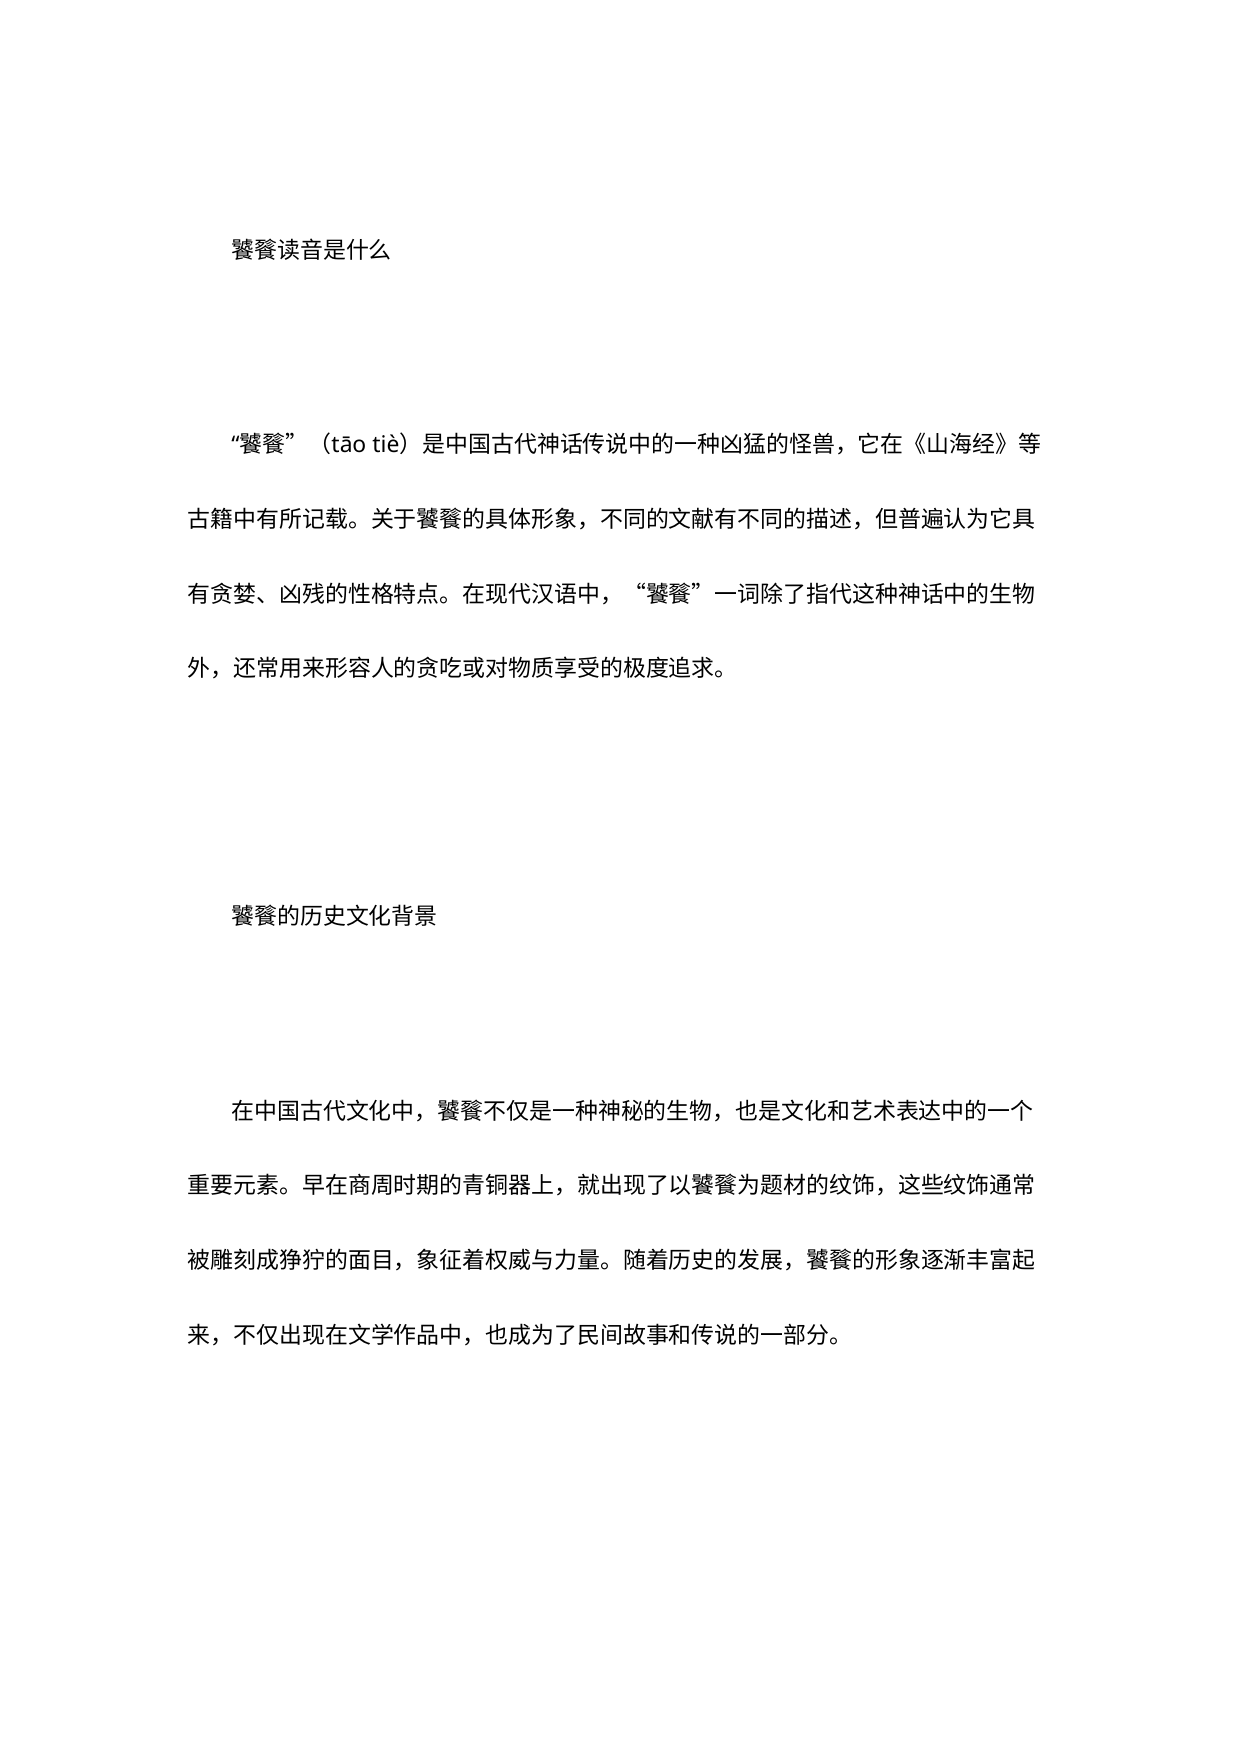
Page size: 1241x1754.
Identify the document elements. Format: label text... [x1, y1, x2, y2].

text 在中国古代文化中，饕餮不仅是一种神秘的生物，也是文化和艺术表达中的一个重要元素。早在商周时期的青铜器上，就出现了以饕餮为题材的纹饰，这些纹饰通常被雕刻成狰狞的面目，象征着权威与力量。随着历史的发展，饕餮的形象逐渐丰富起来，不仅出现在文学作品中，也成为了民间故事和传说的一部分。 [187, 1077, 1053, 1366]
text “饕餮”（tāo tiè）是中国古代神话传说中的一种凶猛的怪兽，它在《山海经》等古籍中有所记载。关于饕餮的具体形象，不同的文献有不同的描述，但普遍认为它具有贪婪、凶残的性格特点。在现代汉语中，“饕餮”一词除了指代这种神话中的生物外，还常用来形容人的贪吃或对物质享受的极度追求。 [187, 410, 1053, 699]
text 饕餮读音是什么 [187, 216, 1053, 281]
text 饕餮的历史文化背景 [187, 882, 1053, 947]
